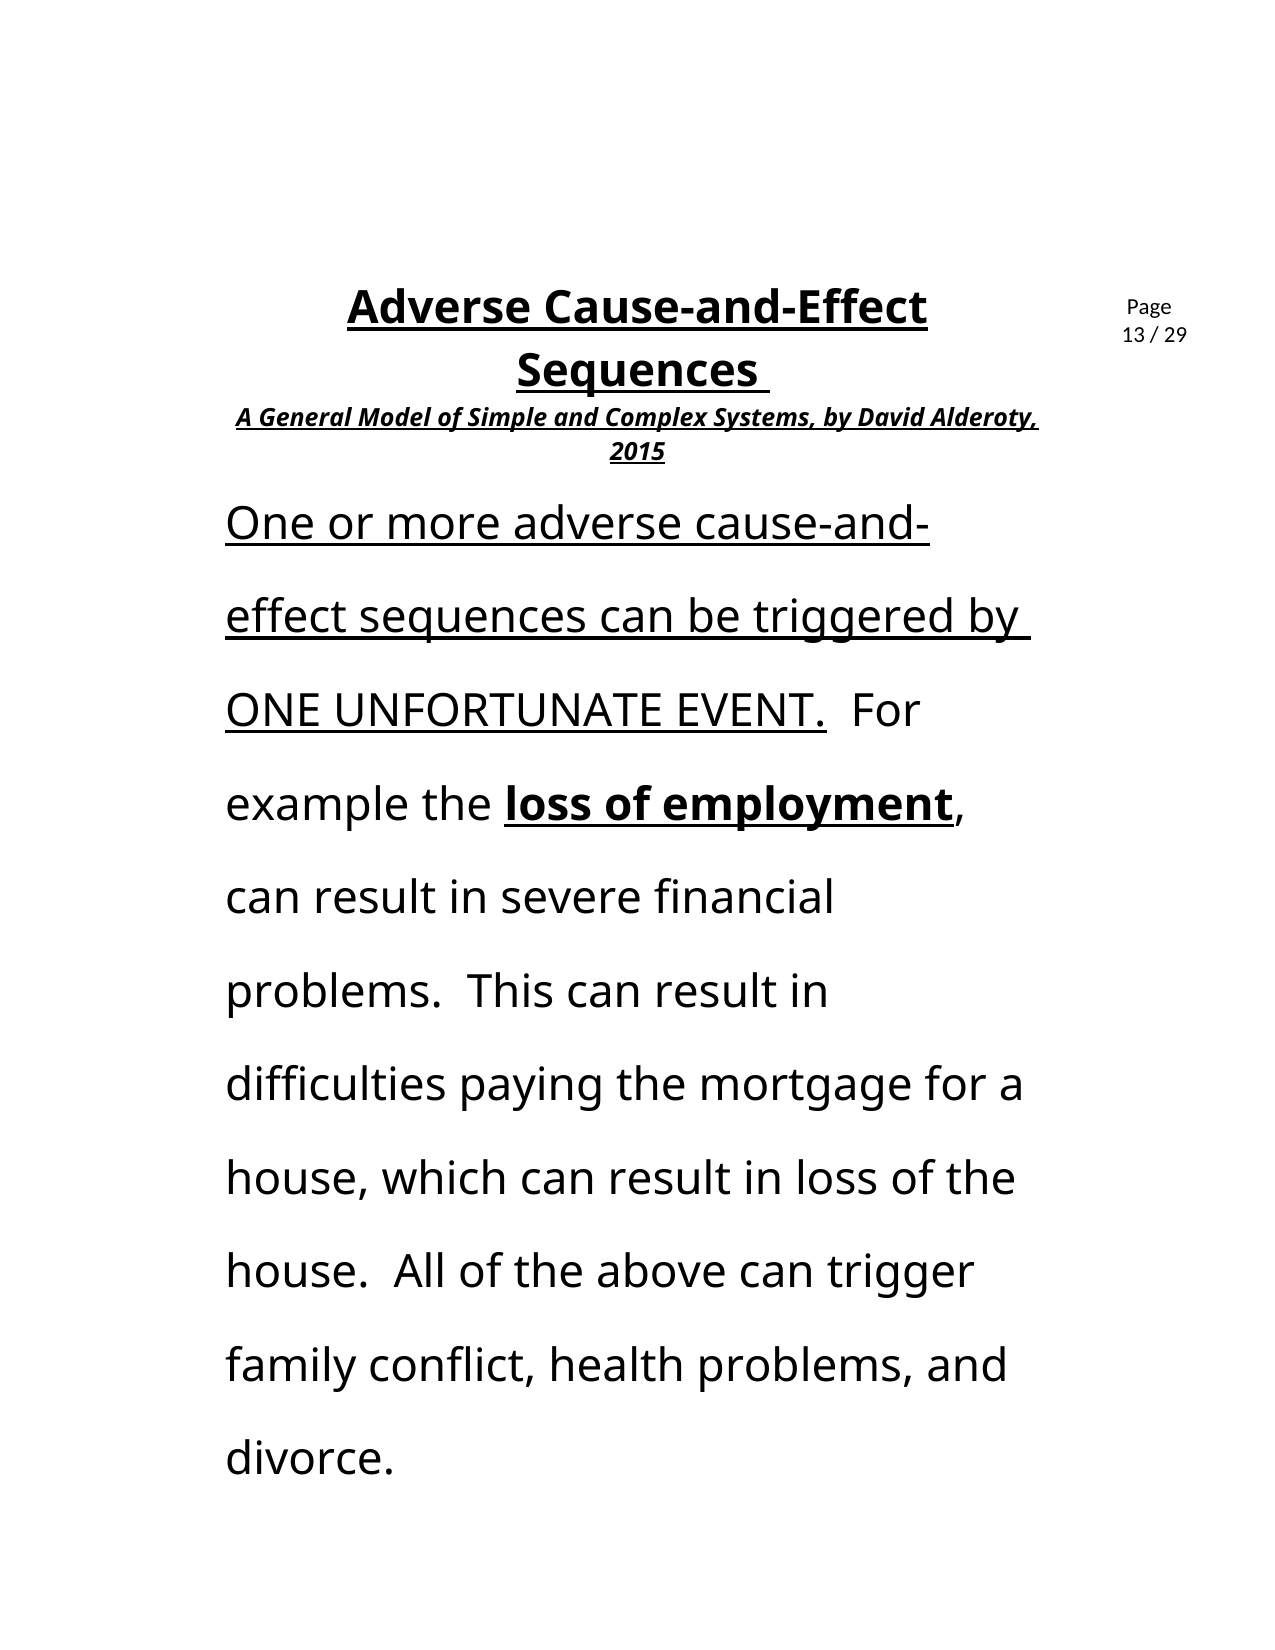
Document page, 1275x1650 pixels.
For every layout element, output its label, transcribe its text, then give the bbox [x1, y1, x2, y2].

text One or more adverse cause-and-effect sequences can be triggered by ONE UNFORTUNATE EVENT. For example the loss of employment, can result in severe financial problems. This can result in difficulties paying the mortgage for a house, which can result in loss of the house. All of the above can trigger family conflict, health problems, and divorce. [225, 490, 1050, 1488]
text A General Model of Simple and Complex Systems, by David Alderoty, 2015 [225, 399, 1050, 468]
text Adverse Cause-and-Effect Sequences [225, 275, 1050, 399]
